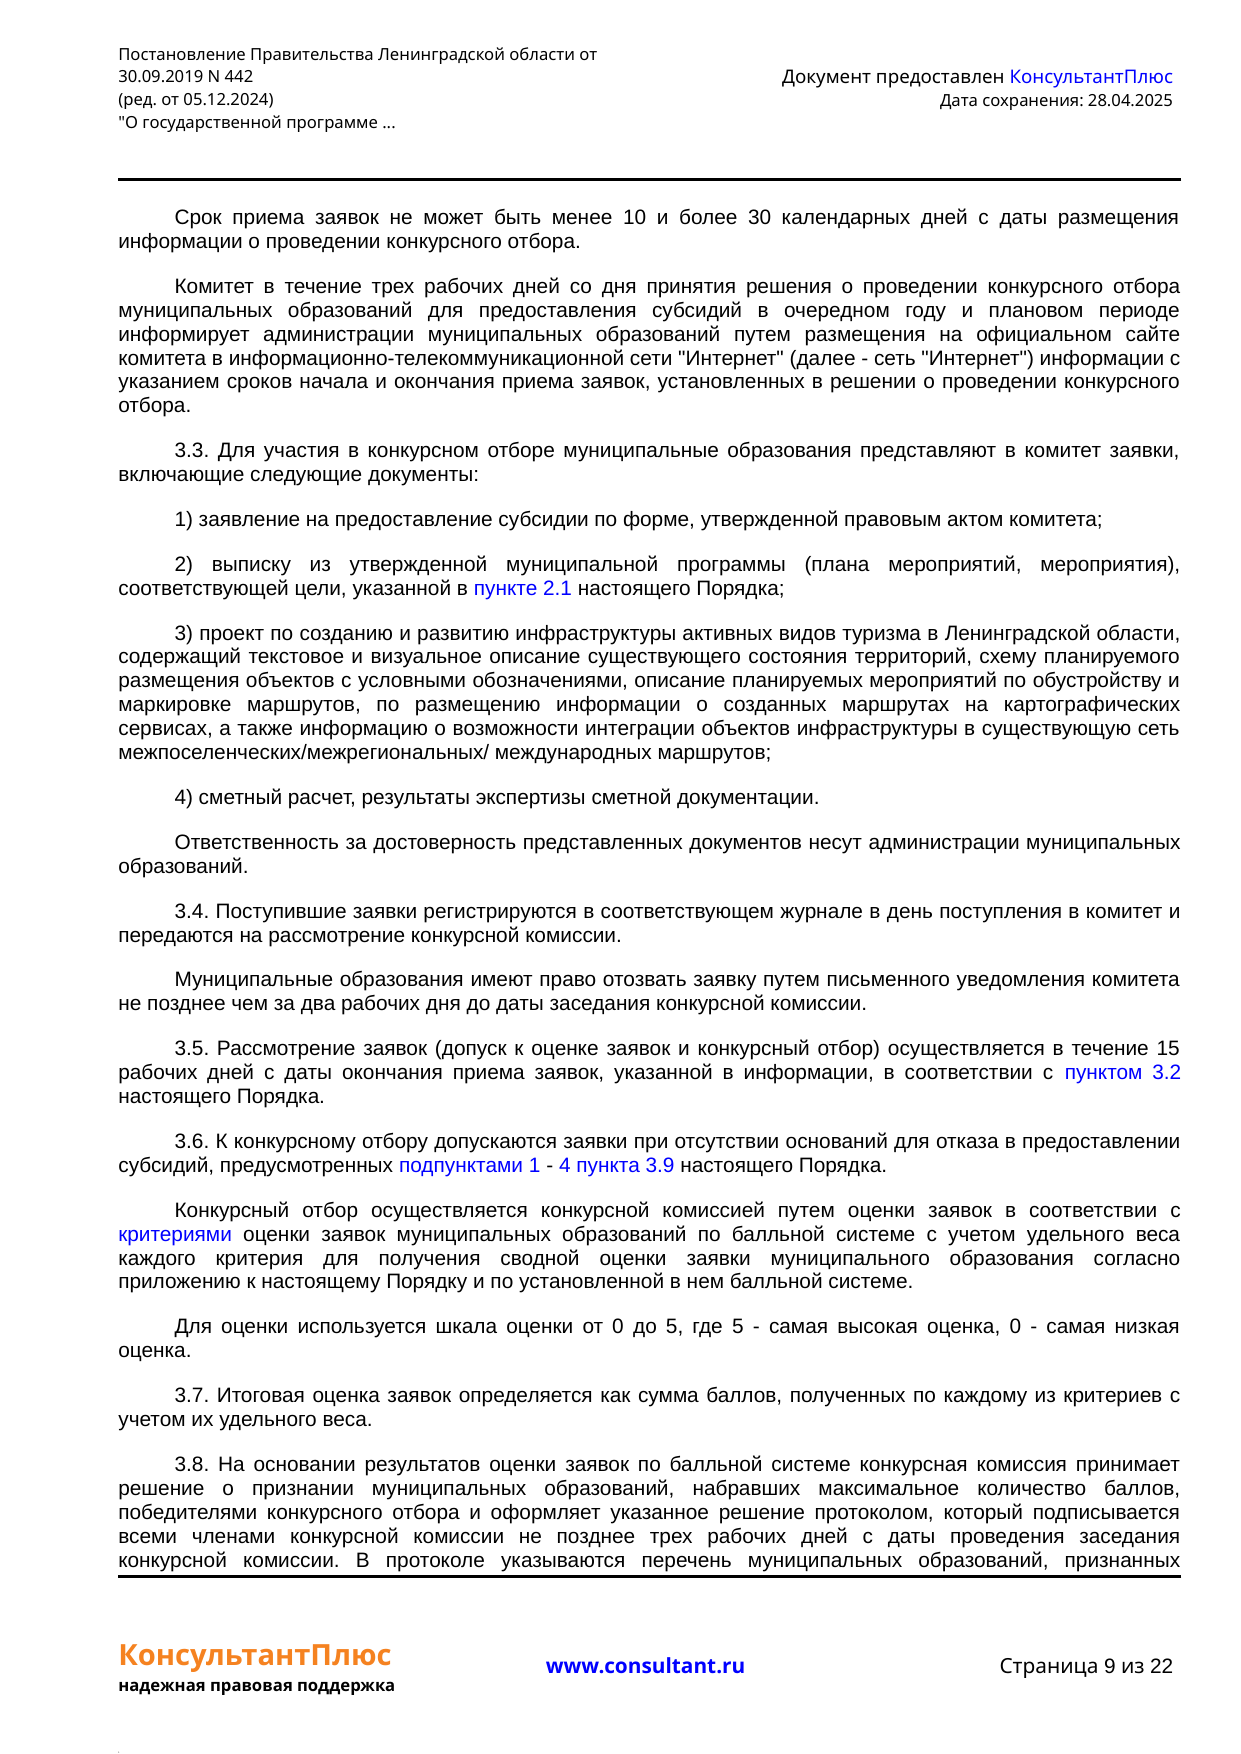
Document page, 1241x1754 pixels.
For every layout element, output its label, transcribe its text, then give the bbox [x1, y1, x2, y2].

text 3.6. К конкурсному отбору допускаются заявки при отсутствии оснований для отказа в предоставлении субсидий, предусмотренных подпунктами 1 - 4 пункта 3.9 настоящего Порядка. [118, 1129, 1181, 1177]
text 3.4. Поступившие заявки регистрируются в соответствующем журнале в день поступления в комитет и передаются на рассмотрение конкурсной комиссии. [118, 898, 1181, 946]
text Муниципальные образования имеют право отозвать заявку путем письменного уведомления комитета не позднее чем за два рабочих дня до даты заседания конкурсной комиссии. [118, 967, 1181, 1015]
text Ответственность за достоверность представленных документов несут администрации муниципальных образований. [118, 830, 1181, 878]
text 3.5. Рассмотрение заявок (допуск к оценке заявок и конкурсный отбор) осуществляется в течение 15 рабочих дней с даты окончания приема заявок, указанной в информации, в соответствии с пунктом 3.2 настоящего Порядка. [118, 1036, 1181, 1108]
text Конкурсный отбор осуществляется конкурсной комиссией путем оценки заявок в соответствии с критериями оценки заявок муниципальных образований по балльной системе с учетом удельного веса каждого критерия для получения сводной оценки заявки муниципального образования согласно приложению к настоящему Порядку и по установленной в нем балльной системе. [118, 1197, 1181, 1293]
text 3.3. Для участия в конкурсном отборе муниципальные образования представляют в комитет заявки, включающие следующие документы: [118, 438, 1181, 486]
text 1) заявление на предоставление субсидии по форме, утвержденной правовым актом комитета; [118, 507, 1181, 531]
text Для оценки используется шкала оценки от 0 до 5, где 5 - самая высокая оценка, 0 - самая низкая оценка. [118, 1314, 1181, 1362]
text Срок приема заявок не может быть менее 10 и более 30 календарных дней с даты размещения информации о проведении конкурсного отбора. [118, 205, 1181, 253]
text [118, 1452, 1181, 1571]
text Комитет в течение трех рабочих дней со дня принятия решения о проведении конкурсного отбора муниципальных образований для предоставления субсидий в очередном году и плановом периоде информирует администрации муниципальных образований путем размещения на официальном сайте комитета в информационно-телекоммуникационной сети "Интернет" (далее - сеть "Интернет") информации с указанием сроков начала и окончания приема заявок, установленных в решении о проведении конкурсного отбора. [118, 273, 1181, 417]
text 4) сметный расчет, результаты экспертизы сметной документации. [118, 785, 1181, 809]
text 2) выписку из утвержденной муниципальной программы (плана мероприятий, мероприятия), соответствующей цели, указанной в пункте 2.1 настоящего Порядка; [118, 552, 1181, 599]
text 3.7. Итоговая оценка заявок определяется как сумма баллов, полученных по каждому из критериев с учетом их удельного веса. [118, 1383, 1181, 1431]
text 3) проект по созданию и развитию инфраструктуры активных видов туризма в Ленинградской области, содержащий текстовое и визуальное описание существующего состояния территорий, схему планируемого размещения объектов с условными обозначениями, описание планируемых мероприятий по обустройству и маркировке маршрутов, по размещению информации о созданных маршрутах на картографических сервисах, а также информацию о возможности интеграции объектов инфраструктуры в существующую сеть межпоселенческих/межрегиональных/ международных маршрутов; [118, 620, 1181, 764]
